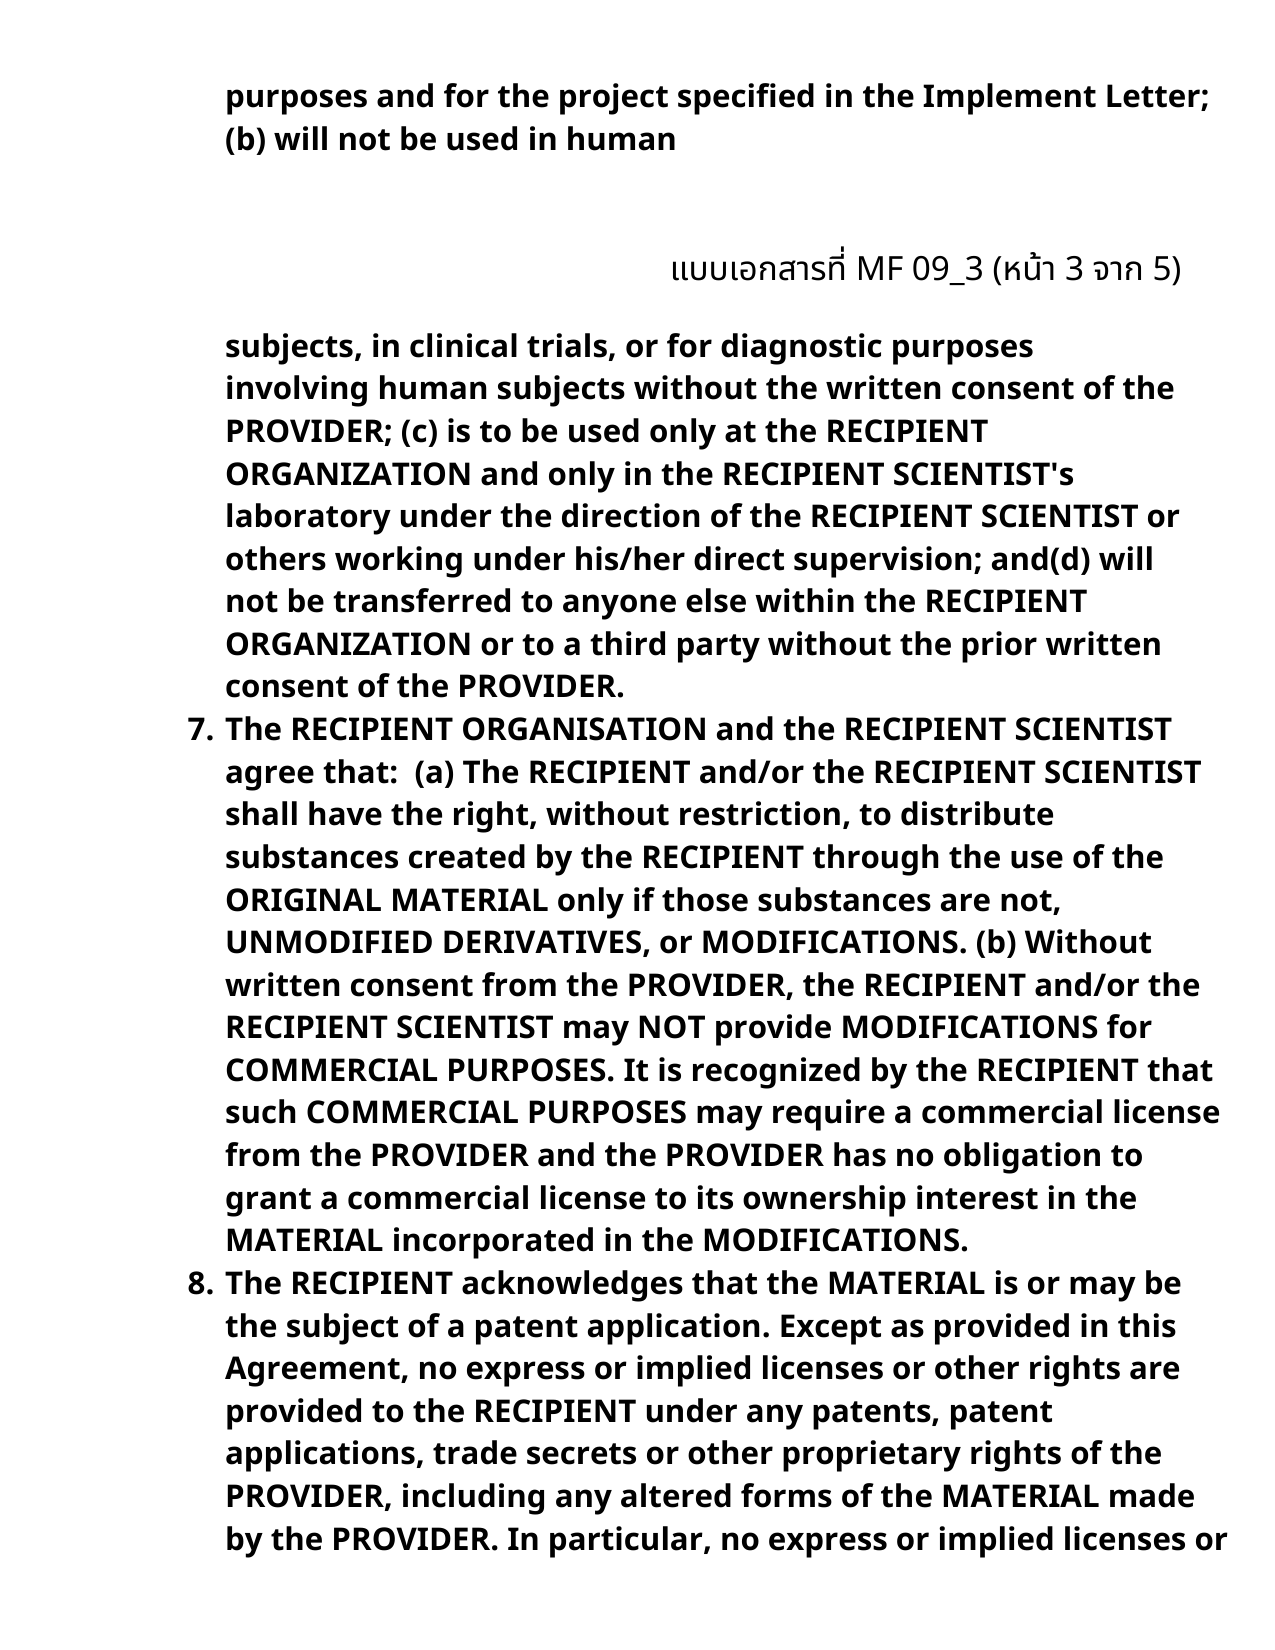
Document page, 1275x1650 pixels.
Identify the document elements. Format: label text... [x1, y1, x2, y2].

subtitle แบบเอกสารที่ MF 09_3 (หน้า 3 จาก 5) [225, 244, 1181, 295]
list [187, 74, 1237, 159]
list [187, 1261, 1237, 1559]
text subjects, in clinical trials, or for diagnostic purposes involving human subjects without the written consent of the PROVIDER; (c) is to be used only at the RECIPIENT ORGANIZATION and only in the RECIPIENT SCIENTIST's laboratory under the direction of the RECIPIENT SCIENTIST or others working under his/her direct supervision; and(d) will not be transferred to anyone else within the RECIPIENT ORGANIZATION or to a third party without the prior written consent of the PROVIDER. [225, 324, 1184, 707]
list The RECIPIENT ORGANISATION and the RECIPIENT SCIENTIST agree that: (a) The RECIPIENT and/or the RECIPIENT SCIENTIST shall have the right, without restriction, to distribute substances created by the RECIPIENT through the use of the ORIGINAL MATERIAL only if those substances are not, UNMODIFIED DERIVATIVES, or MODIFICATIONS. (b) Without written consent from the PROVIDER, the RECIPIENT and/or the RECIPIENT SCIENTIST may NOT provide MODIFICATIONS for COMMERCIAL PURPOSES. It is recognized by the RECIPIENT that such COMMERCIAL PURPOSES may require a commercial license from the PROVIDER and the PROVIDER has no obligation to grant a commercial license to its ownership interest in the MATERIAL incorporated in the MODIFICATIONS. [187, 707, 1237, 1261]
